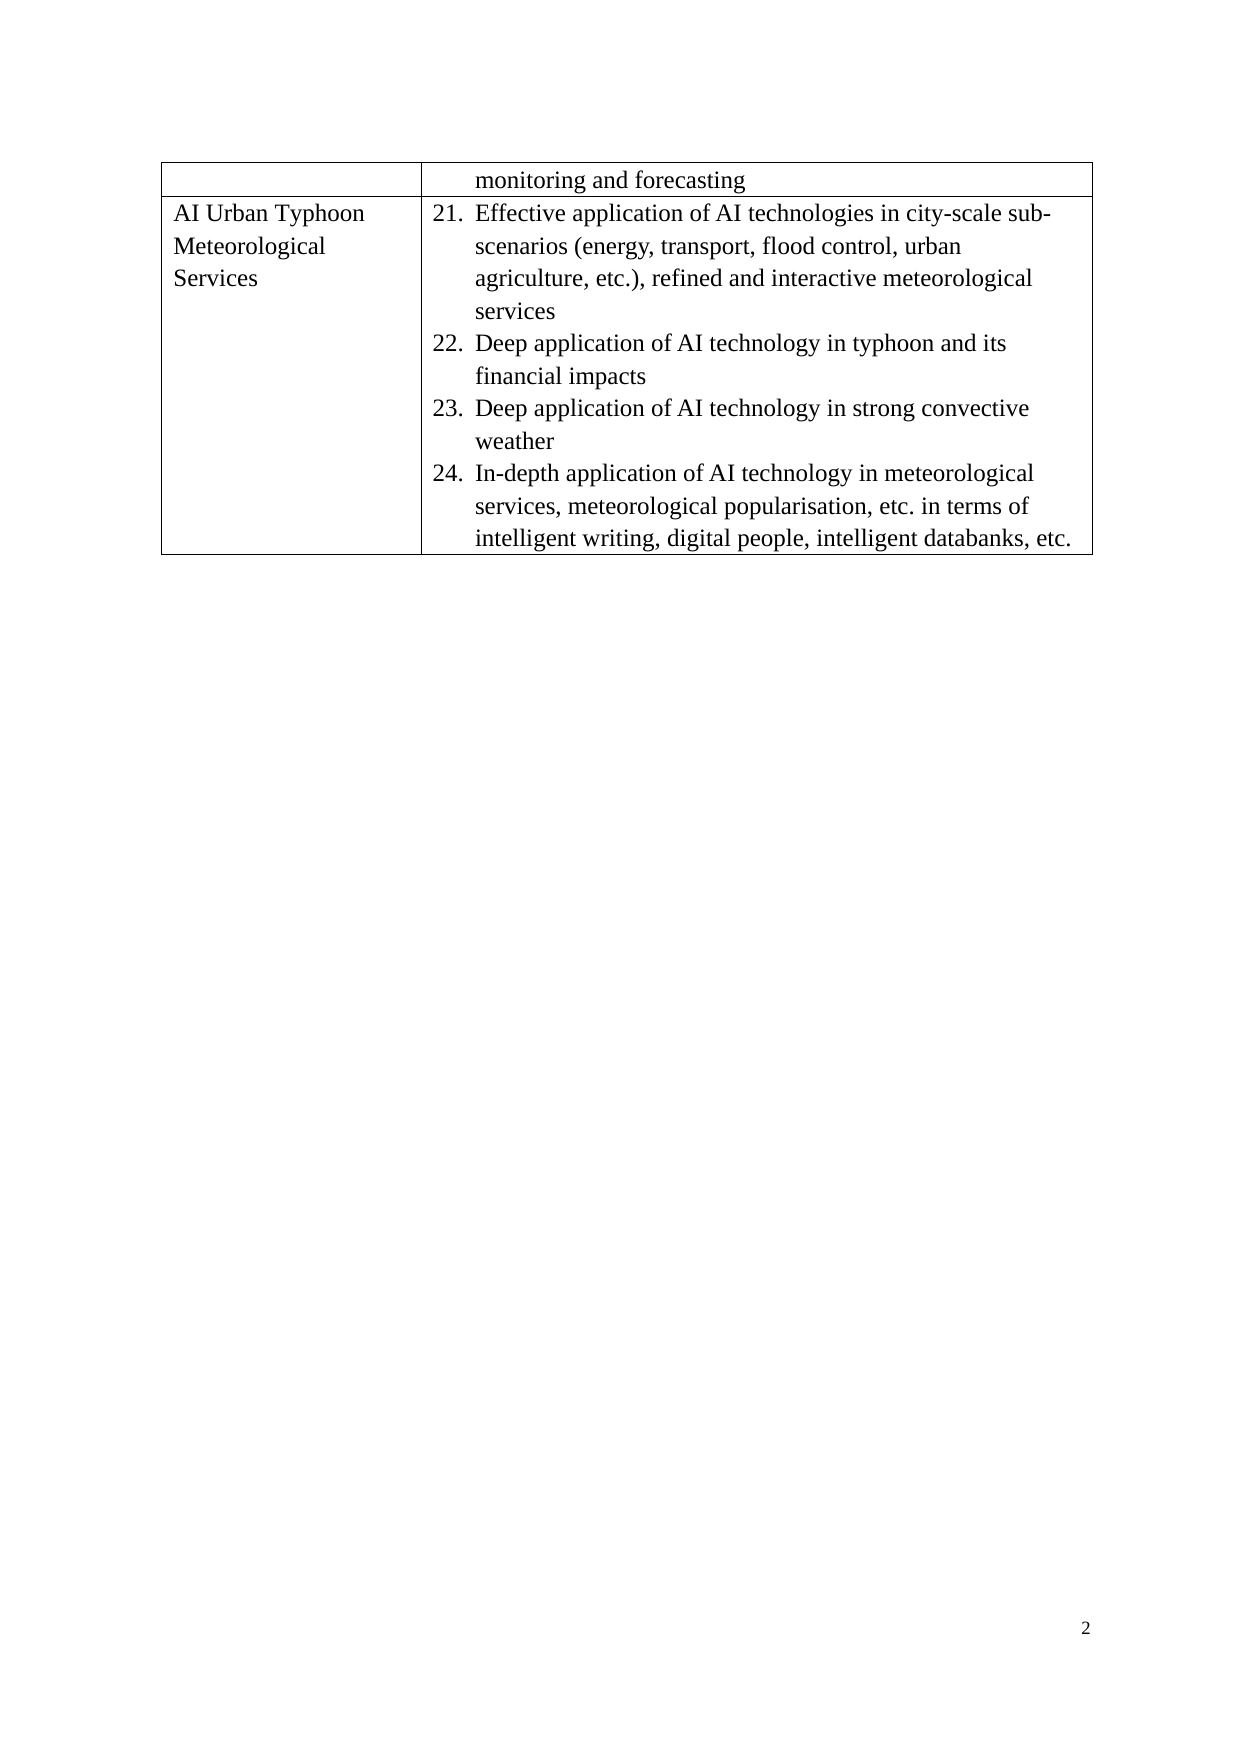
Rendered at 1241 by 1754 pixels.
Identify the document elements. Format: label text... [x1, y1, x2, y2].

table_cell Effective application of AI technologies in city-scale sub-scenarios (energy, transport, flood control, urban agriculture, etc.), refined and interactive meteorological services Deep application of AI technology in typhoon and its financial impacts Deep application of AI technology in strong convective weather In-depth application of AI technology in meteorological services, meteorological popularisation, etc. in terms of intelligent writing, digital people, intelligent databanks, etc. [422, 197, 1092, 554]
table_cell AI Urban Typhoon Meteorological Services [162, 197, 421, 554]
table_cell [422, 163, 1092, 196]
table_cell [162, 163, 421, 196]
